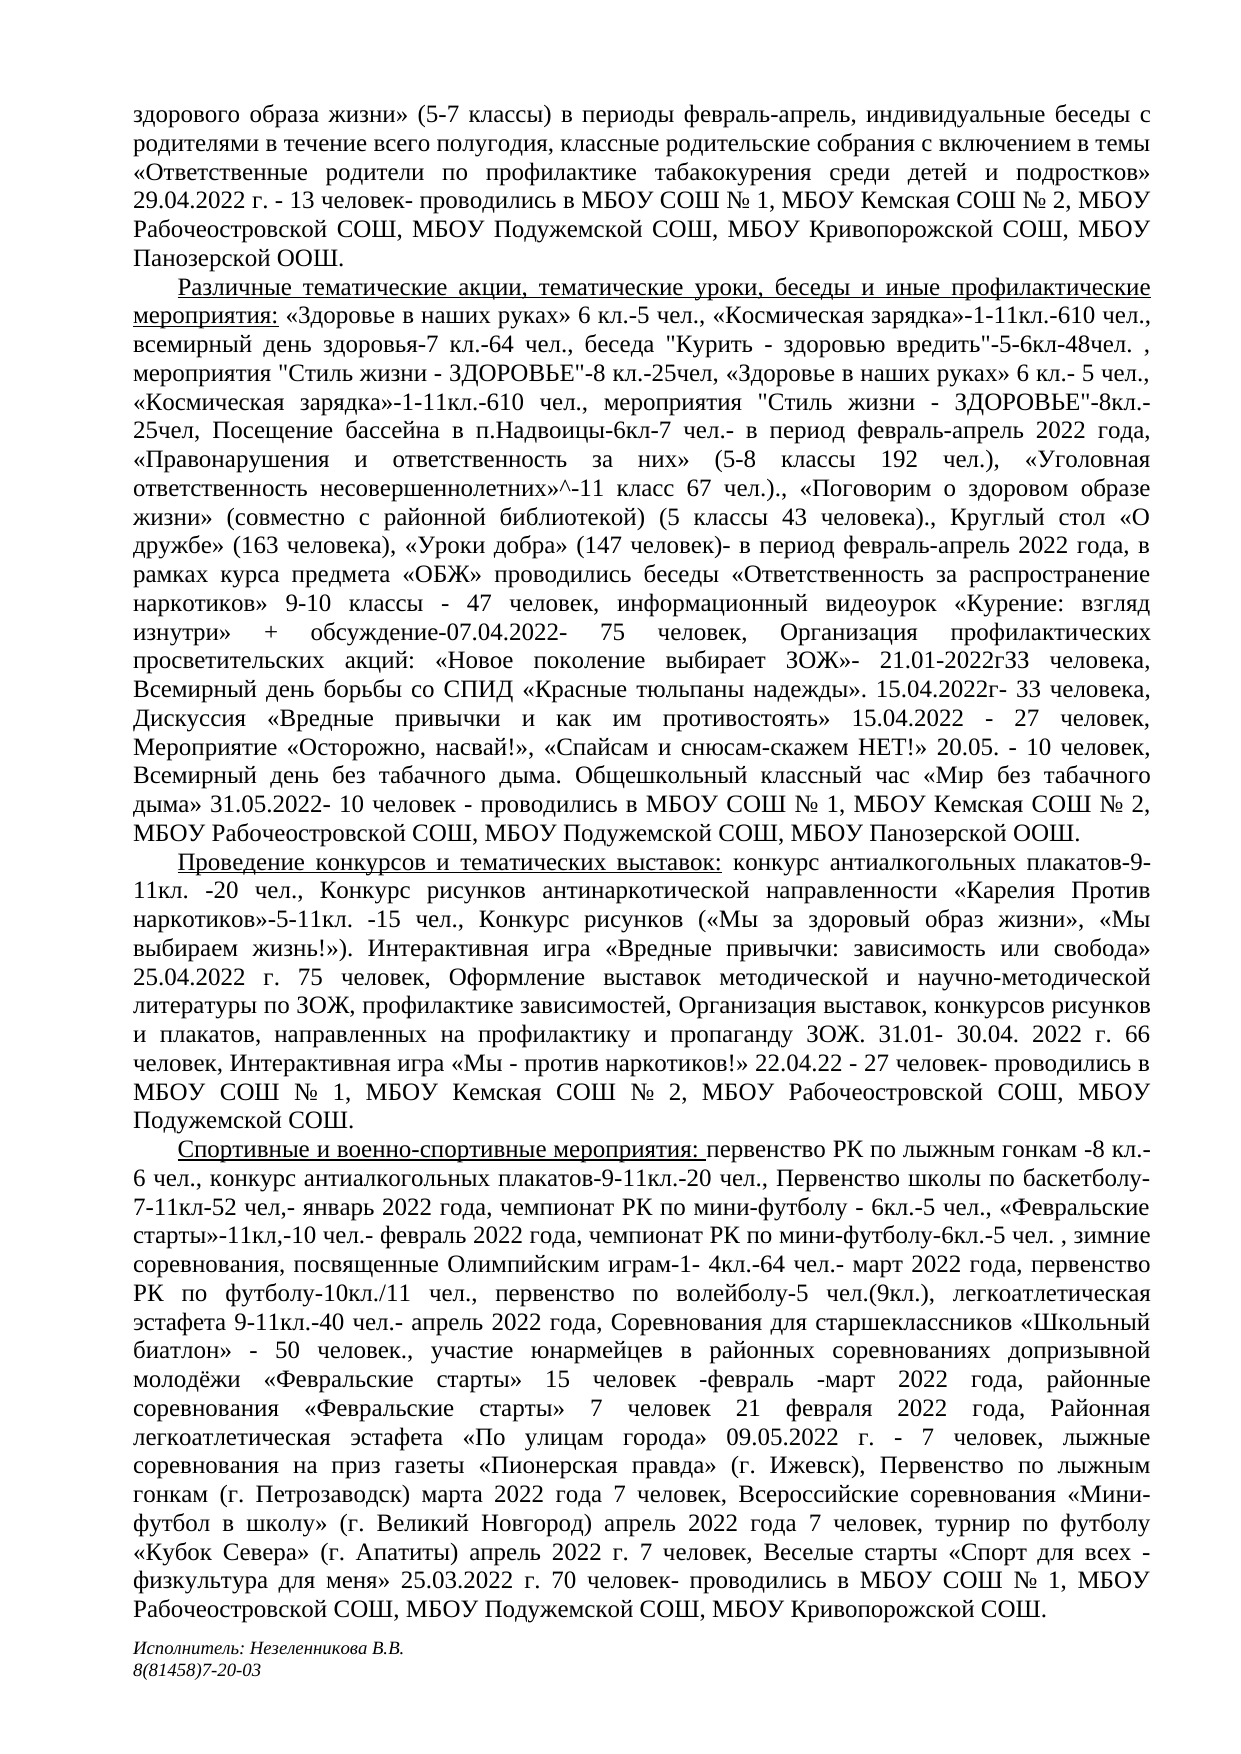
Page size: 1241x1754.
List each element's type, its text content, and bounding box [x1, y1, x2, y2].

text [133, 99, 1152, 272]
text Спортивные и военно-спортивные мероприятия: первенство РК по лыжным гонкам -8 кл.-6 чел., конкурс антиалкогольных плакатов-9-11кл.-20 чел., Первенство школы по баскетболу-7-11кл-52 чел,- январь 2022 года, чемпионат РК по мини-футболу - 6кл.-5 чел., «Февральские старты»-11кл,-10 чел.- февраль 2022 года, чемпионат РК по мини-футболу-6кл.-5 чел. , зимние соревнования, посвященные Олимпийским играм-1- 4кл.-64 чел.- март 2022 года, первенство РК по футболу-10кл./11 чел., первенство по волейболу-5 чел.(9кл.), легкоатлетическая эстафета 9-11кл.-40 чел.- апрель 2022 года, Соревнования для старшеклассников «Школьный биатлон» - 50 человек., участие юнармейцев в районных соревнованиях допризывной молодёжи «Февральские старты» 15 человек -февраль -март 2022 года, районные соревнования «Февральские старты» 7 человек 21 февраля 2022 года, Районная легкоатлетическая эстафета «По улицам города» 09.05.2022 г. - 7 человек, лыжные соревнования на приз газеты «Пионерская правда» (г. Ижевск), Первенство по лыжным гонкам (г. Петрозаводск) марта 2022 года 7 человек, Всероссийские соревнования «Мини-футбол в школу» (г. Великий Новгород) апрель 2022 года 7 человек, турнир по футболу «Кубок Севера» (г. Апатиты) апрель 2022 г. 7 человек, Веселые старты «Спорт для всех - физкультура для меня» 25.03.2022 г. 70 человек- проводились в МБОУ СОШ № 1, МБОУ Рабочеостровской СОШ, МБОУ Подужемской СОШ, МБОУ Кривопорожской СОШ. [133, 1134, 1152, 1623]
text Проведение конкурсов и тематических выставок: конкурс антиалкогольных плакатов-9-11кл. -20 чел., Конкурс рисунков антинаркотической направленности «Карелия Против наркотиков»-5-11кл. -15 чел., Конкурс рисунков («Мы за здоровый образ жизни», «Мы выбираем жизнь!»). Интерактивная игра «Вредные привычки: зависимость или свобода» 25.04.2022 г. 75 человек, Оформление выставок методической и научно-методической литературы по ЗОЖ, профилактике зависимостей, Организация выставок, конкурсов рисунков и плакатов, направленных на профилактику и пропаганду ЗОЖ. 31.01- 30.04. 2022 г. 66 человек, Интерактивная игра «Мы - против наркотиков!» 22.04.22 - 27 человек- проводились в МБОУ СОШ № 1, МБОУ Кемская СОШ № 2, МБОУ Рабочеостровской СОШ, МБОУ Подужемской СОШ. [133, 847, 1152, 1134]
text Различные тематические акции, тематические уроки, беседы и иные профилактические мероприятия: «3доровье в наших руках» 6 кл.-5 чел., «Космическая зарядка»-1-11кл.-610 чел., всемирный день здоровья-7 кл.-64 чел., беседа "Курить - здоровью вредить"-5-6кл-48чел. , мероприятия "Стиль жизни - ЗДОРОВЬЕ"-8 кл.-25чел, «Здоровье в наших руках» 6 кл.- 5 чел., «Космическая зарядка»-1-11кл.-610 чел., мероприятия "Стиль жизни - ЗДОРОВЬЕ"-8кл.- 25чел, Посещение бассейна в п.Надвоицы-6кл-7 чел.- в период февраль-апрель 2022 года, «Правонарушения и ответственность за них» (5-8 классы 192 чел.), «Уголовная ответственность несовершеннолетних»^-11 класс 67 чел.)., «Поговорим о здоровом образе жизни» (совместно с районной библиотекой) (5 классы 43 человека)., Круглый стол «О дружбе» (163 человека), «Уроки добра» (147 человек)- в период февраль-апрель 2022 года, в рамках курса предмета «ОБЖ» проводились беседы «Ответственность за распространение наркотиков» 9-10 классы - 47 человек, информационный видеоурок «Курение: взгляд изнутри» + обсуждение-07.04.2022- 75 человек, Организация профилактических просветительских акций: «Новое поколение выбирает ЗОЖ»- 21.01-2022гЗЗ человека, Всемирный день борьбы со СПИД «Красные тюльпаны надежды». 15.04.2022г- 33 человека, Дискуссия «Вредные привычки и как им противостоять» 15.04.2022 - 27 человек, Мероприятие «Осторожно, насвай!», «Спайсам и снюсам-скажем НЕТ!» 20.05. - 10 человек, Всемирный день без табачного дыма. Общешкольный классный час «Мир без табачного дыма» 31.05.2022- 10 человек - проводились в МБОУ СОШ № 1, МБОУ Кемская СОШ № 2, МБОУ Рабочеостровской СОШ, МБОУ Подужемской СОШ, МБОУ Панозерской ООШ. [133, 272, 1152, 847]
